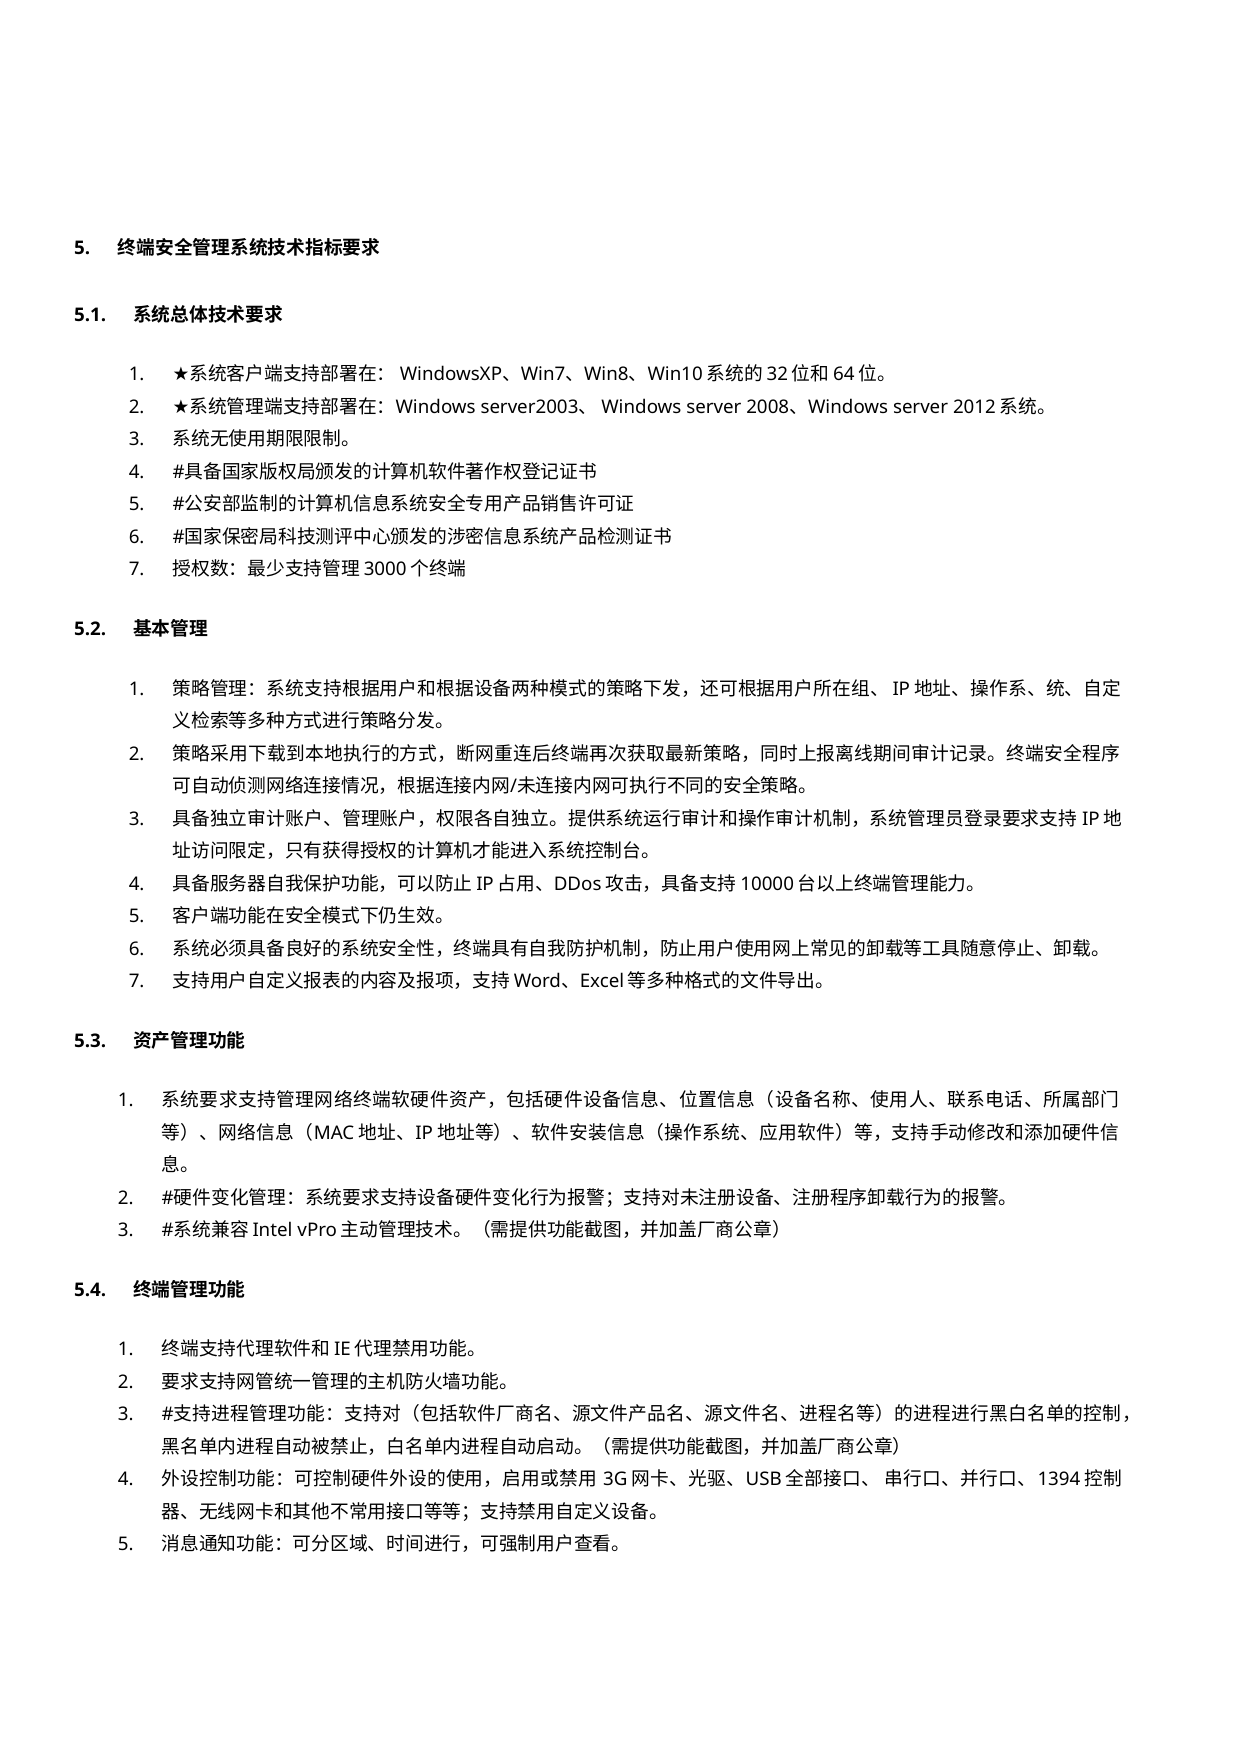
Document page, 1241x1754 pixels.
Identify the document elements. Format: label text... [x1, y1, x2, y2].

list ★系统客户端支持部署在： WindowsXP、Win7、Win8、Win10系统的32位和64位。 [128, 356, 1122, 389]
subtitle 资产管理功能 [74, 1023, 1122, 1055]
list #具备国家版权局颁发的计算机软件著作权登记证书 [128, 454, 1122, 486]
list 终端支持代理软件和IE代理禁用功能。 [118, 1331, 1122, 1364]
list 消息通知功能：可分区域、时间进行，可强制用户查看。 [118, 1526, 1122, 1559]
list #公安部监制的计算机信息系统安全专用产品销售许可证 [128, 486, 1122, 519]
list 外设控制功能：可控制硬件外设的使用，启用或禁用3G网卡、光驱、USB全部接口、 串行口、并行口、1394控制器、无线网卡和其他不常用接口等等；支持禁用自定义设备。 [118, 1461, 1122, 1526]
list 授权数：最少支持管理3000个终端 [128, 551, 1122, 584]
list 要求支持网管统一管理的主机防火墙功能。 [118, 1364, 1122, 1396]
list #系统兼容Intel vPro主动管理技术。（需提供功能截图，并加盖厂商公章） [118, 1212, 1122, 1245]
list 客户端功能在安全模式下仍生效。 [128, 898, 1122, 931]
list #支持进程管理功能：支持对（包括软件厂商名、源文件产品名、源文件名、进程名等）的进程进行黑白名单的控制，黑名单内进程自动被禁止，白名单内进程自动启动。（需提供功能截图，并加盖厂商公章） [118, 1396, 1122, 1461]
list 策略管理：系统支持根据用户和根据设备两种模式的策略下发，还可根据用户所在组、IP地址、操作系、统、自定义检索等多种方式进行策略分发。 [128, 671, 1122, 736]
subtitle 终端管理功能 [74, 1272, 1122, 1304]
list 支持用户自定义报表的内容及报项，支持Word、Excel等多种格式的文件导出。 [128, 963, 1122, 996]
list 具备独立审计账户、管理账户，权限各自独立。提供系统运行审计和操作审计机制，系统管理员登录要求支持IP地址访问限定，只有获得授权的计算机才能进入系统控制台。 [128, 801, 1122, 866]
subtitle 终端安全管理系统技术指标要求 [74, 230, 1122, 262]
list 系统必须具备良好的系统安全性，终端具有自我防护机制，防止用户使用网上常见的卸载等工具随意停止、卸载。 [128, 931, 1122, 963]
list 系统要求支持管理网络终端软硬件资产，包括硬件设备信息、位置信息（设备名称、使用人、联系电话、所属部门等）、网络信息（MAC地址、IP地址等）、软件安装信息（操作系统、应用软件）等，支持手动修改和添加硬件信息。 [118, 1082, 1122, 1180]
list #国家保密局科技测评中心颁发的涉密信息系统产品检测证书 [128, 519, 1122, 551]
list 具备服务器自我保护功能，可以防止IP占用、DDos攻击，具备支持10000台以上终端管理能力。 [128, 866, 1122, 898]
list ★系统管理端支持部署在：Windows server2003、 Windows server 2008、Windows server 2012系统。 [128, 389, 1122, 421]
list #硬件变化管理：系统要求支持设备硬件变化行为报警；支持对未注册设备、注册程序卸载行为的报警。 [118, 1180, 1122, 1212]
subtitle 基本管理 [74, 611, 1122, 643]
list 策略采用下载到本地执行的方式，断网重连后终端再次获取最新策略，同时上报离线期间审计记录。终端安全程序可自动侦测网络连接情况，根据连接内网/未连接内网可执行不同的安全策略。 [128, 736, 1122, 801]
subtitle 系统总体技术要求 [74, 297, 1122, 329]
list 系统无使用期限限制。 [128, 421, 1122, 454]
